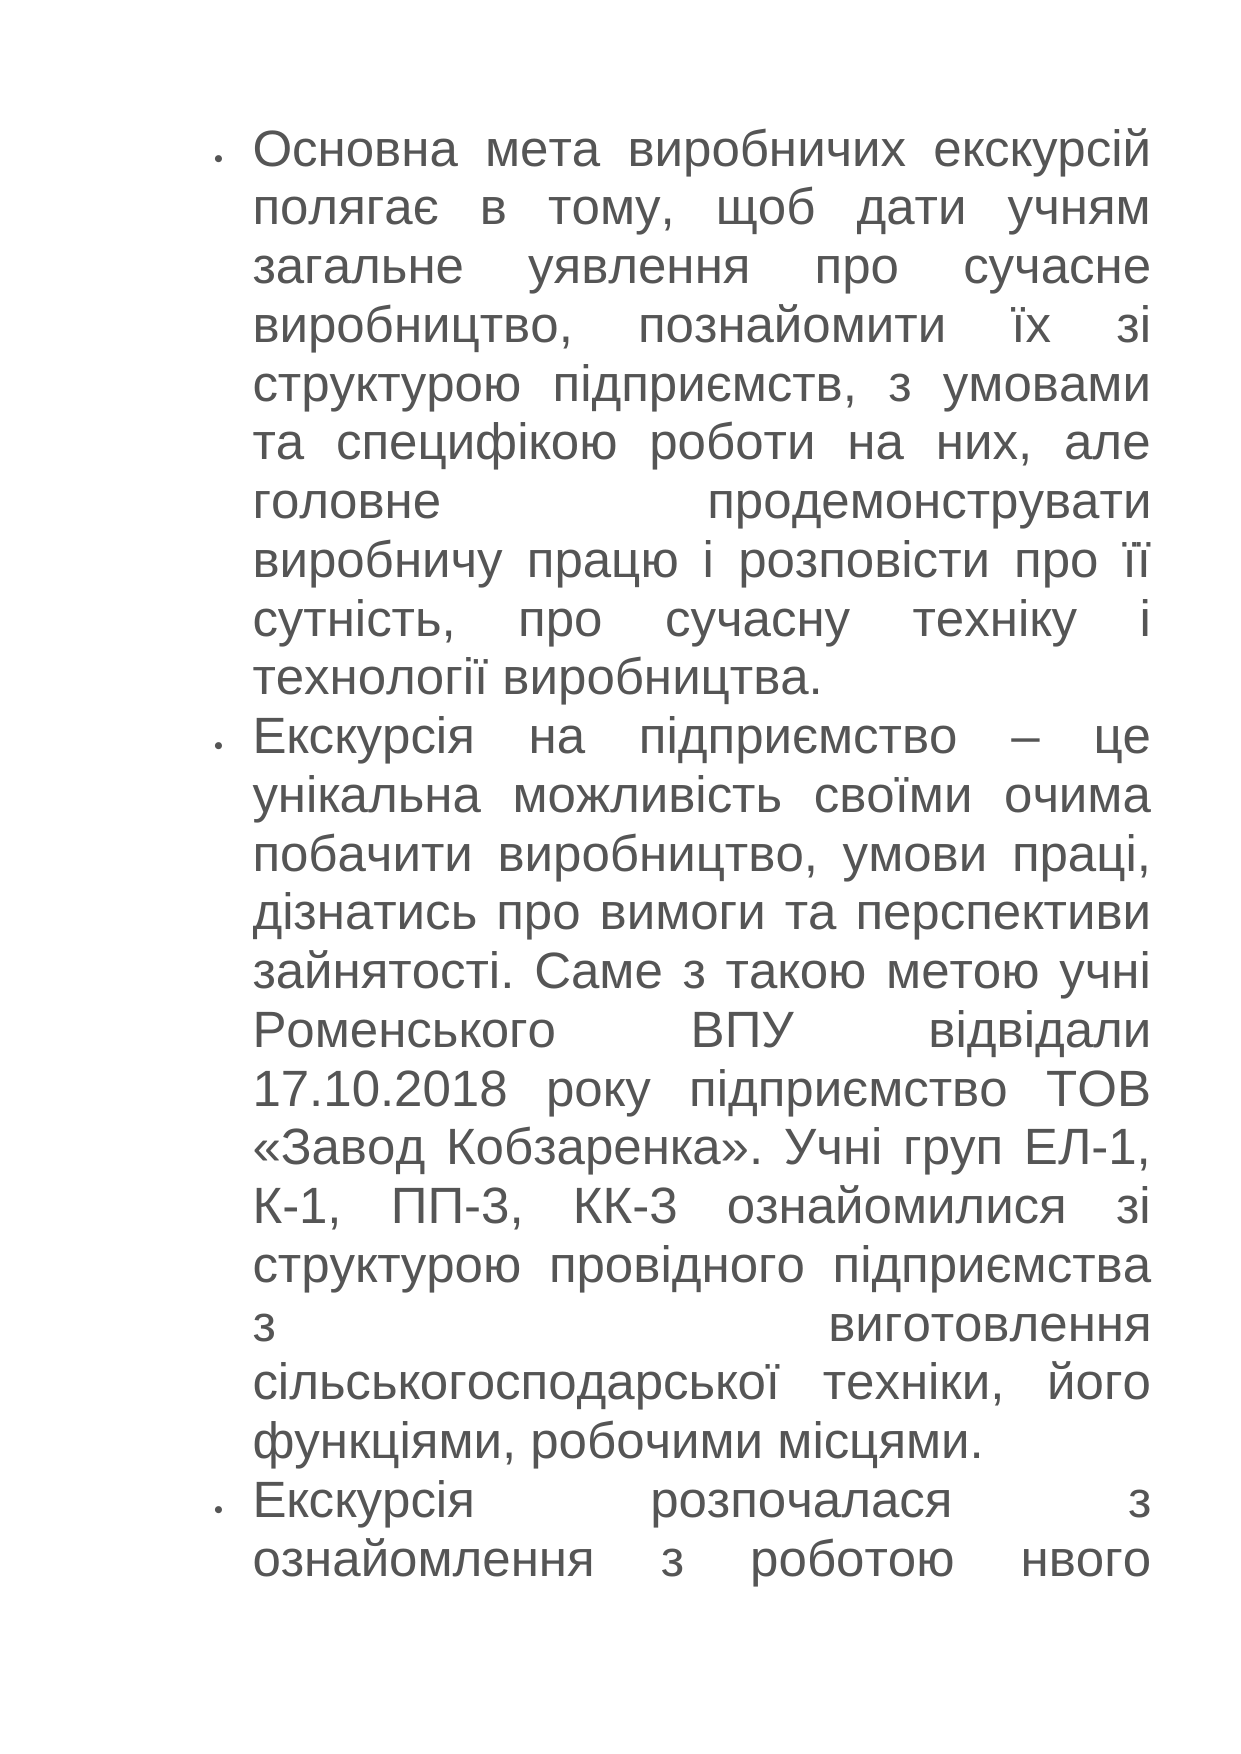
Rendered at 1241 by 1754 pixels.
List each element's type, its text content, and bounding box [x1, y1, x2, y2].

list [215, 1469, 1152, 1587]
list Основна мета виробничих екскурсій полягає в тому, щоб дати учням загальне уявлення про сучасне виробництво, познайомити їх зі структурою підприємств, з умовами та специфікою роботи на них, але головне продемонструвати виробничу працю і розповісти про її сутність, про сучасну техніку і технології виробництва. [215, 118, 1152, 706]
list Екскурсія на підприємство – це унікальна можливість своїми очима побачити виробництво, умови праці, дізнатись про вимоги та перспективи зайнятості. Саме з такою метою учні Роменського ВПУ відвідали 17.10.2018 року підприємство ТОВ «Завод Кобзаренка». Учні груп ЕЛ-1, К-1, ПП-3, КК-3 ознайомилися зі структурою провідного підприємства з виготовлення сільськогосподарської техніки, його функціями, робочими місцями. [215, 706, 1152, 1469]
